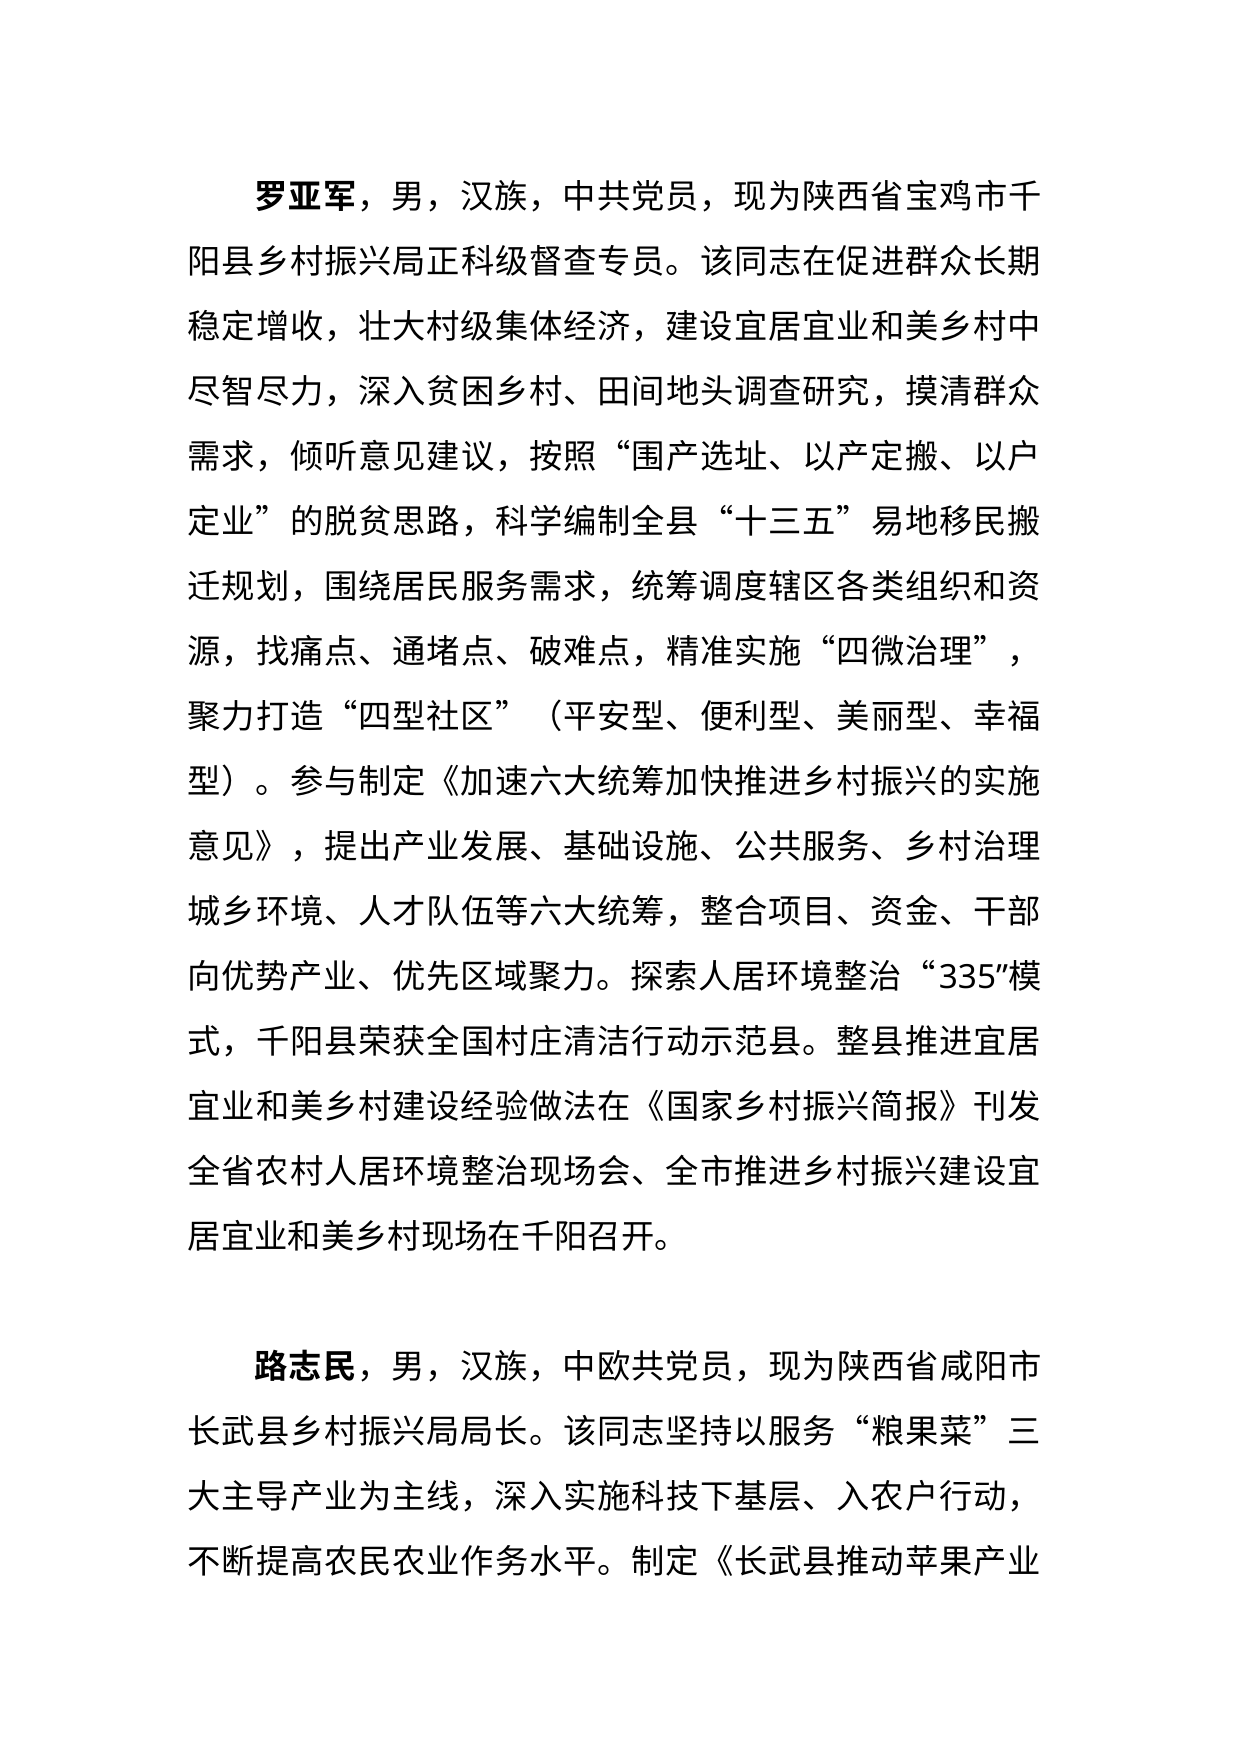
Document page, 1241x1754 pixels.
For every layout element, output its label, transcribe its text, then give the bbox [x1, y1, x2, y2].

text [187, 1332, 1042, 1592]
text 罗亚军，男，汉族，中共党员，现为陕西省宝鸡市千阳县乡村振兴局正科级督查专员。该同志在促进群众长期稳定增收，壮大村级集体经济，建设宜居宜业和美乡村中尽智尽力，深入贫困乡村、田间地头调查研究，摸清群众需求，倾听意见建议，按照“围产选址、以产定搬、以户定业”的脱贫思路，科学编制全县“十三五”易地移民搬迁规划，围绕居民服务需求，统筹调度辖区各类组织和资源，找痛点、通堵点、破难点，精准实施“四微治理”，聚力打造“四型社区”（平安型、便利型、美丽型、幸福型）。参与制定《加速六大统筹加快推进乡村振兴的实施意见》，提出产业发展、基础设施、公共服务、乡村治理、城乡环境、人才队伍等六大统筹，整合项目、资金、干部向优势产业、优先区域聚力。探索人居环境整治“335”模式，千阳县荣获全国村庄清洁行动示范县。整县推进宜居宜业和美乡村建设经验做法在《国家乡村振兴简报》刊发，全省农村人居环境整治现场会、全市推进乡村振兴建设宜居宜业和美乡村现场在千阳召开。 [187, 162, 1042, 1267]
